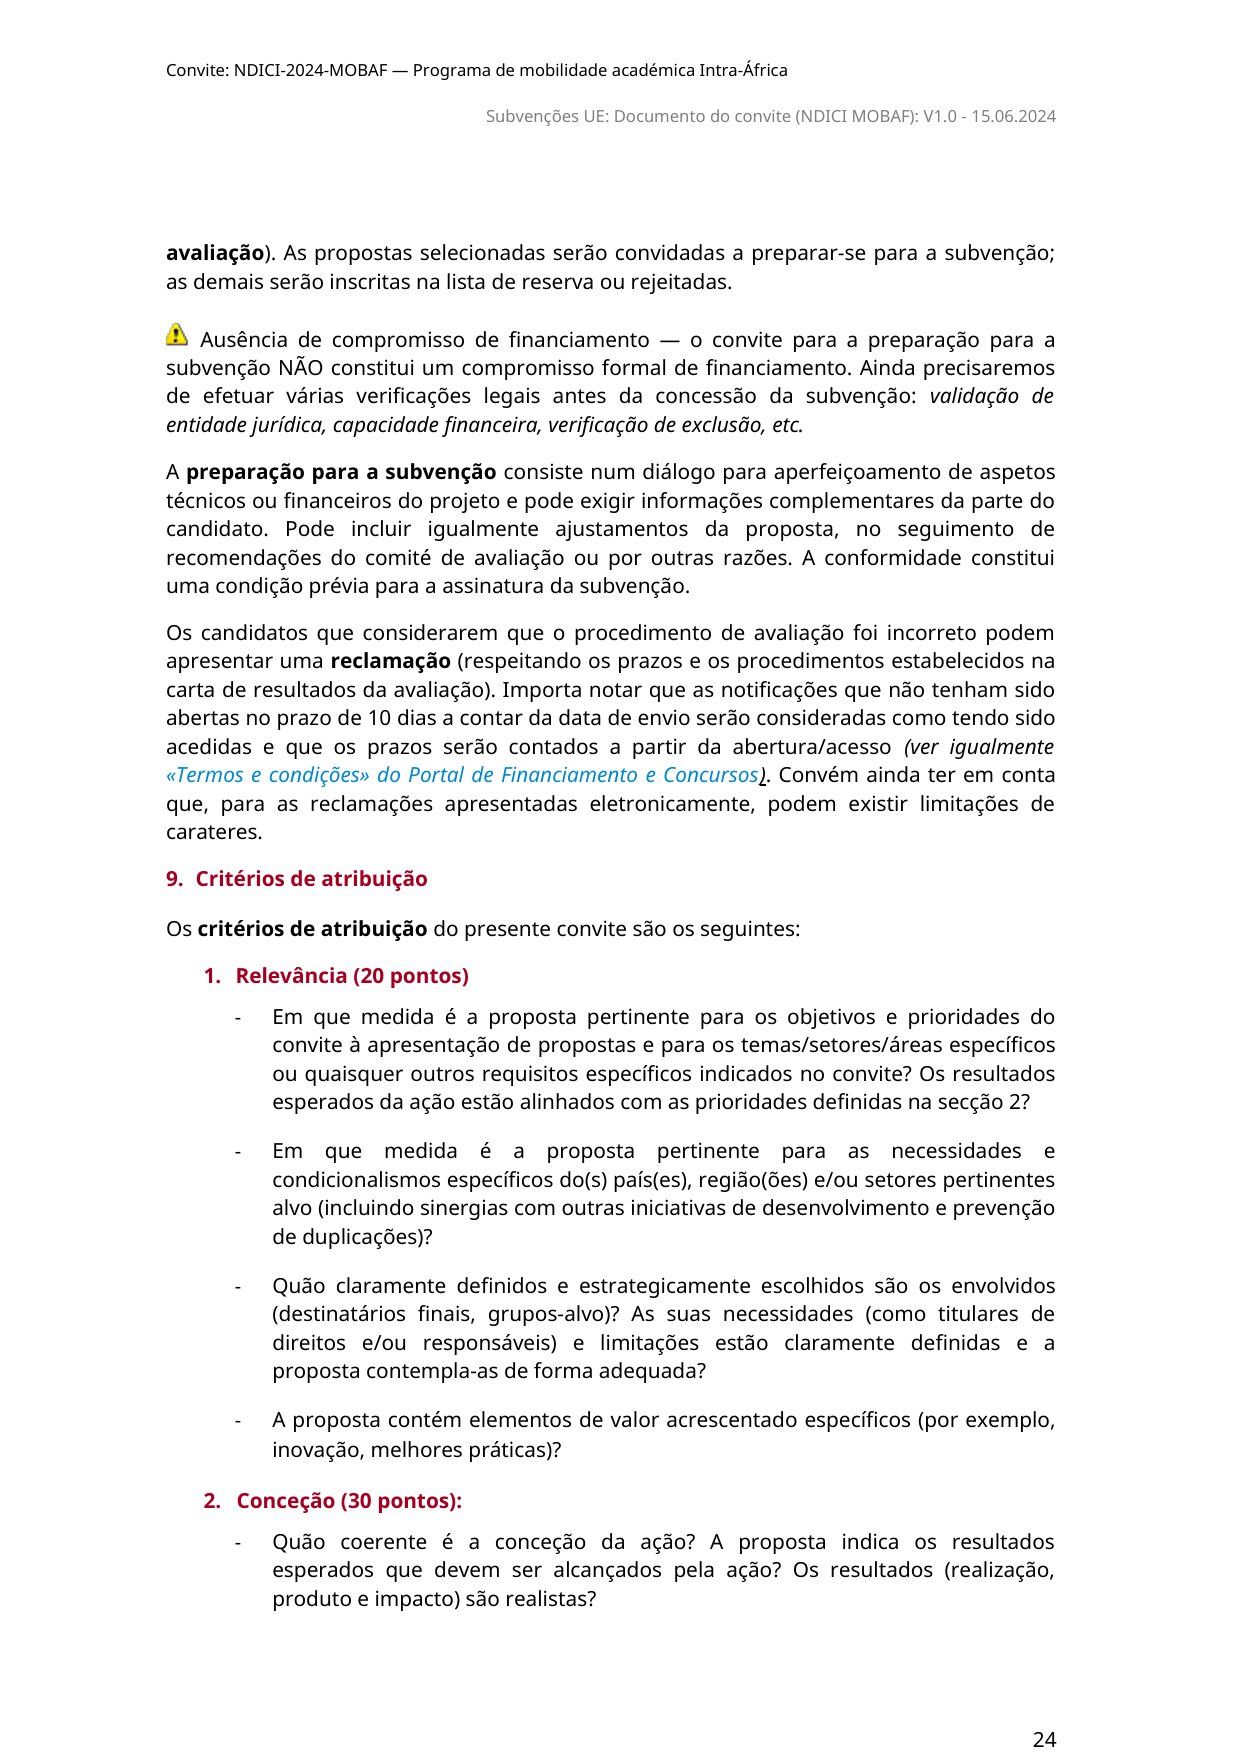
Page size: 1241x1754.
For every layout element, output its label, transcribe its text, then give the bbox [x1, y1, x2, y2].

text A preparação para a subvenção consiste num diálogo para aperfeiçoamento de aspetos técnicos ou financeiros do projeto e pode exigir informações complementares da parte do candidato. Pode incluir igualmente ajustamentos da proposta, no seguimento de recomendações do comité de avaliação ou por outras razões. A conformidade constitui uma condição prévia para a assinatura da subvenção. [166, 457, 1056, 599]
text Os critérios de atribuição do presente convite são os seguintes: [166, 914, 1056, 942]
list Quão coerente é a conceção da ação? A proposta indica os resultados esperados que devem ser alcançados pela ação? Os resultados (realização, produto e impacto) são realistas? [234, 1527, 1056, 1612]
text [166, 238, 1056, 295]
list Em que medida é a proposta pertinente para as necessidades e condicionalismos específicos do(s) país(es), região(ões) e/ou setores pertinentes alvo (incluindo sinergias com outras iniciativas de desenvolvimento e prevenção de duplicações)? [234, 1136, 1056, 1250]
list A proposta contém elementos de valor acrescentado específicos (por exemplo, inovação, melhores práticas)? [234, 1406, 1056, 1464]
list Em que medida é a proposta pertinente para os objetivos e prioridades do convite à apresentação de propostas e para os temas/setores/áreas específicos ou quaisquer outros requisitos específicos indicados no convite? Os resultados esperados da ação estão alinhados com as prioridades definidas na secção 2? [234, 1002, 1056, 1116]
list Relevância (20 pontos) [166, 961, 1056, 989]
subtitle Critérios de atribuição [166, 864, 1056, 893]
list Conceção (30 pontos): [166, 1486, 1056, 1514]
list Quão claramente definidos e estrategicamente escolhidos são os envolvidos (destinatários finais, grupos-alvo)? As suas necessidades (como titulares de direitos e/ou responsáveis) e limitações estão claramente definidas e a proposta contempla-as de forma adequada? [234, 1271, 1056, 1385]
text Os candidatos que considerarem que o procedimento de avaliação foi incorreto podem apresentar uma reclamação (respeitando os prazos e os procedimentos estabelecidos na carta de resultados da avaliação). Importa notar que as notificações que não tenham sido abertas no prazo de 10 dias a contar da data de envio serão consideradas como tendo sido acedidas e que os prazos serão contados a partir da abertura/acesso (ver igualmente «Termos e condições» do Portal de Financiamento e Concursos). Convém ainda ter em conta que, para as reclamações apresentadas eletronicamente, podem existir limitações de carateres. [166, 618, 1056, 846]
text Ausência de compromisso de financiamento — o convite para a preparação para a subvenção NÃO constitui um compromisso formal de financiamento. Ainda precisaremos de efetuar várias verificações legais antes da concessão da subvenção: validação de entidade jurídica, capacidade financeira, verificação de exclusão, etc. [166, 322, 1056, 438]
picture [165, 322, 191, 347]
